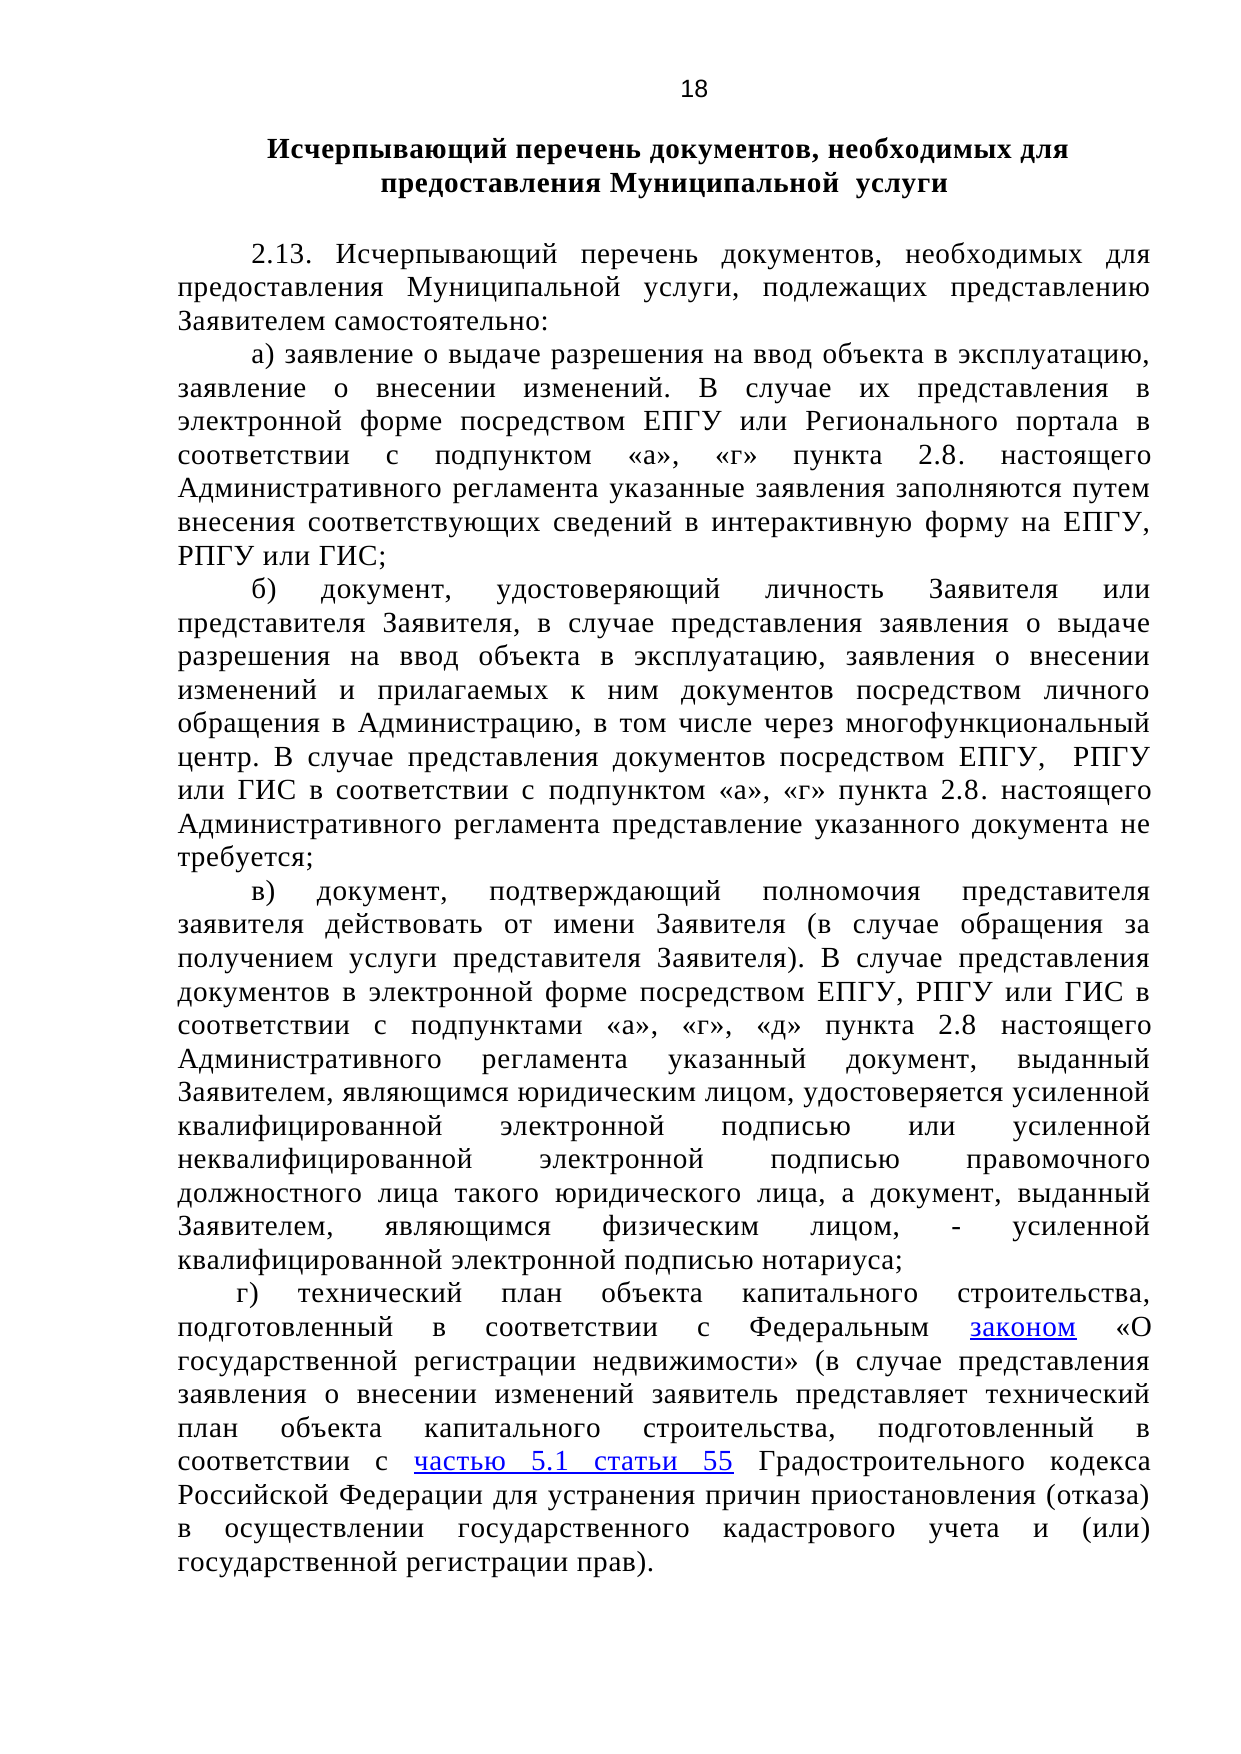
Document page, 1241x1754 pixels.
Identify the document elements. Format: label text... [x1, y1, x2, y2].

text б) документ, удостоверяющий личность Заявителя или представителя Заявителя, в случае представления заявления о выдаче разрешения на ввод объекта в эксплуатацию, заявления о внесении изменений и прилагаемых к ним документов посредством личного обращения в Администрацию, в том числе через многофункциональный центр. В случае представления документов посредством ЕПГУ, РПГУ или ГИС в соответствии с подпунктом «а», «г» пункта 2.8. настоящего Административного регламента представление указанного документа не требуется; [177, 571, 1152, 873]
text г) технический план объекта капитального строительства, подготовленный в соответствии с Федеральным законом «О государственной регистрации недвижимости» (в случае представления заявления о внесении изменений заявитель представляет технический план объекта капитального строительства, подготовленный в соответствии с частью 5.1 статьи 55 Градостроительного кодекса Российской Федерации для устранения причин приостановления (отказа) в осуществлении государственного кадастрового учета и (или) государственной регистрации прав). [177, 1276, 1152, 1577]
text 2.13. Исчерпывающий перечень документов, необходимых для предоставления Муниципальной услуги, подлежащих представлению Заявителем самостоятельно: [177, 236, 1152, 336]
text в) документ, подтверждающий полномочия представителя заявителя действовать от имени Заявителя (в случае обращения за получением услуги представителя Заявителя). В случае представления документов в электронной форме посредством ЕПГУ, РПГУ или ГИС в соответствии с подпунктами «а», «г», «д» пункта 2.8 настоящего Административного регламента указанный документ, выданный Заявителем, являющимся юридическим лицом, удостоверяется усиленной квалифицированной электронной подписью или усиленной неквалифицированной электронной подписью правомочного должностного лица такого юридического лица, а документ, выданный Заявителем, являющимся физическим лицом, - усиленной квалифицированной электронной подписью нотариуса; [177, 873, 1152, 1276]
text а) заявление о выдаче разрешения на ввод объекта в эксплуатацию, заявление о внесении изменений. В случае их представления в электронной форме посредством ЕПГУ или Регионального портала в соответствии с подпунктом «а», «г» пункта 2.8. настоящего Административного регламента указанные заявления заполняются путем внесения соответствующих сведений в интерактивную форму на ЕПГУ, РПГУ или ГИС; [177, 336, 1152, 571]
text Исчерпывающий перечень документов, необходимых для предоставления Муниципальной услуги [177, 131, 1152, 198]
